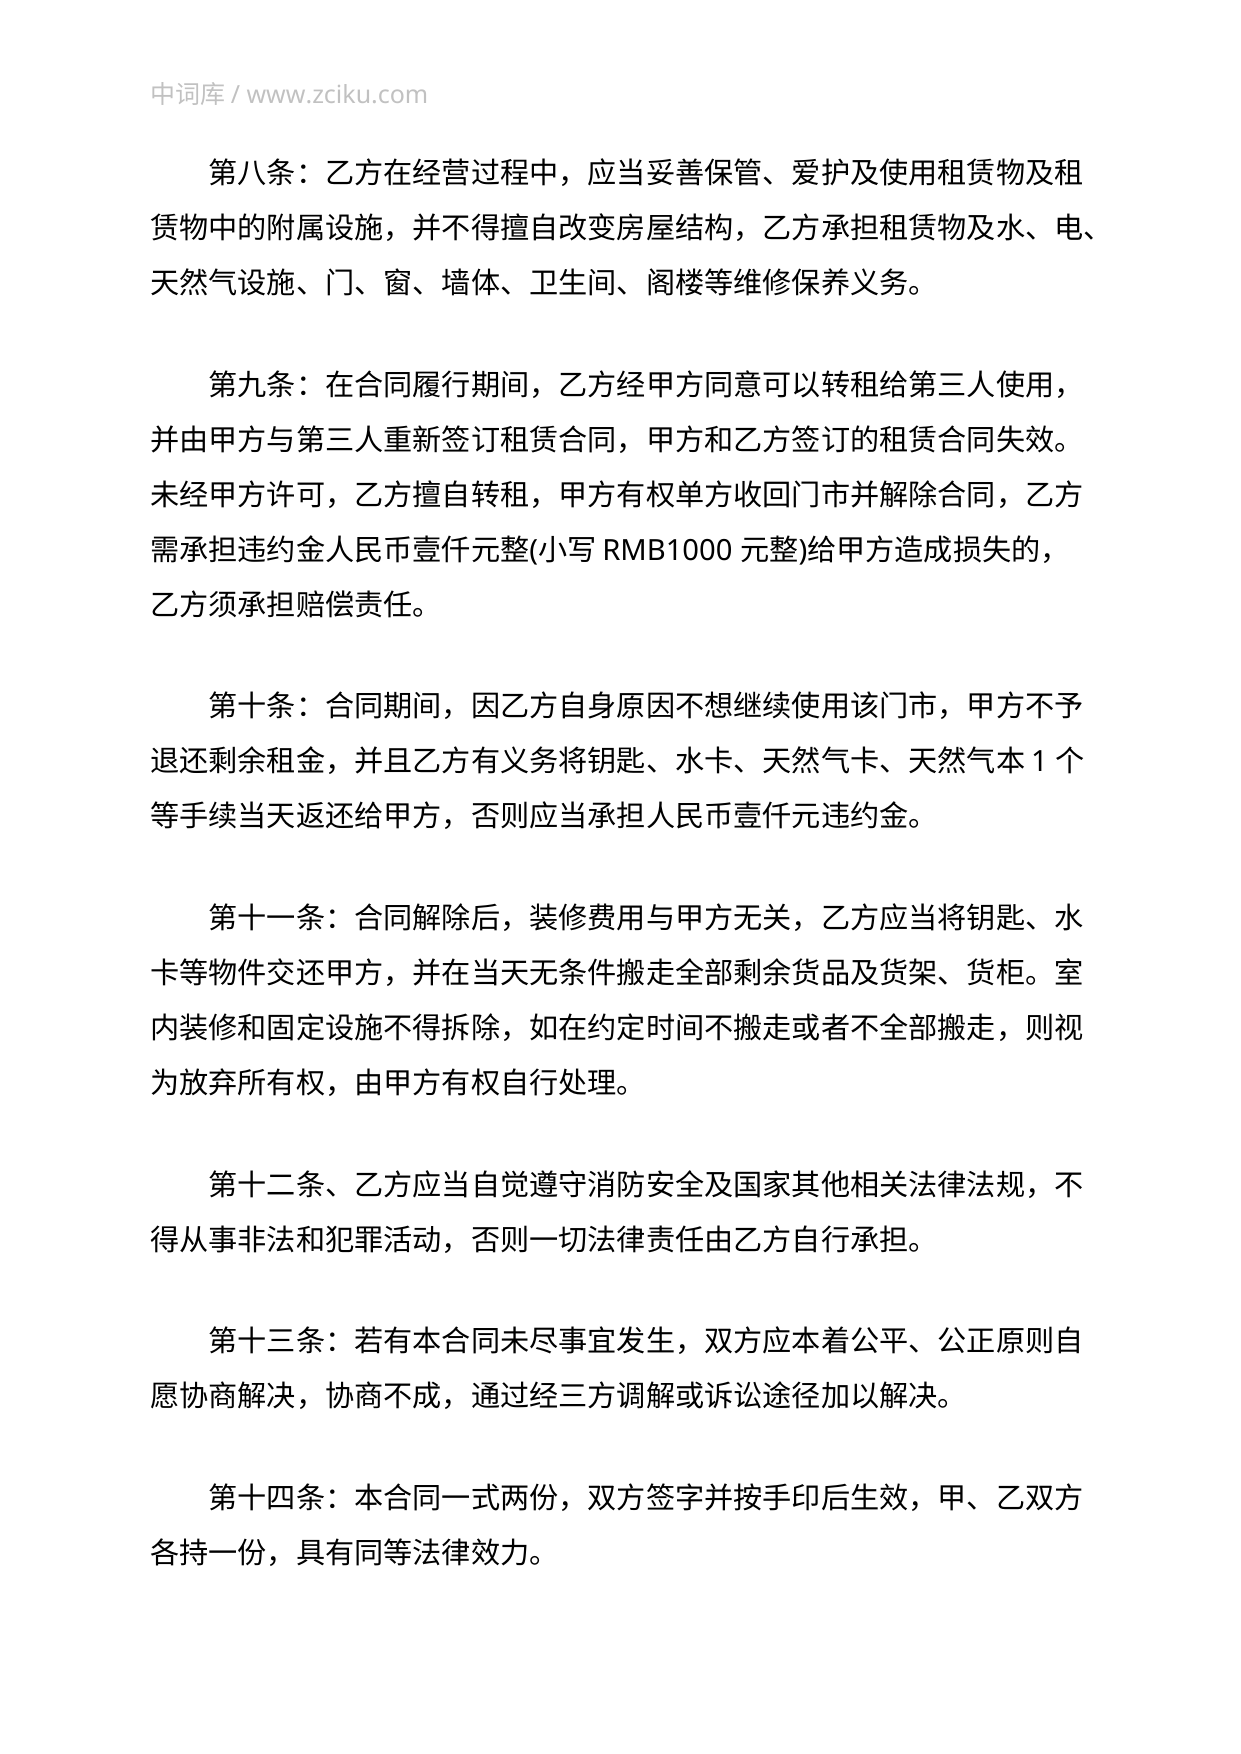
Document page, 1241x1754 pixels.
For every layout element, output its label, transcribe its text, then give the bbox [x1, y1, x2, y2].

text 第十条：合同期间，因乙方自身原因不想继续使用该门市，甲方不予退还剩余租金，并且乙方有义务将钥匙、水卡、天然气卡、天然气本1 个等手续当天返还给甲方，否则应当承担人民币壹仟元违约金。 [150, 683, 1090, 835]
text 第八条：乙方在经营过程中，应当妥善保管、爱护及使用租赁物及租赁物中的附属设施，并不得擅自改变房屋结构，乙方承担租赁物及水、电、天然气设施、门、窗、墙体、卫生间、阁楼等维修保养义务。 [150, 150, 1090, 302]
text 第十一条：合同解除后，装修费用与甲方无关，乙方应当将钥匙、水卡等物件交还甲方，并在当天无条件搬走全部剩余货品及货架、货柜。室内装修和固定设施不得拆除，如在约定时间不搬走或者不全部搬走，则视为放弃所有权，由甲方有权自行处理。 [150, 895, 1090, 1102]
text 第十三条：若有本合同未尽事宜发生，双方应本着公平、公正原则自愿协商解决，协商不成，通过经三方调解或诉讼途径加以解决。 [150, 1318, 1090, 1415]
text 第九条：在合同履行期间，乙方经甲方同意可以转租给第三人使用，并由甲方与第三人重新签订租赁合同，甲方和乙方签订的租赁合同失效。未经甲方许可，乙方擅自转租，甲方有权单方收回门市并解除合同，乙方需承担违约金人民币壹仟元整(小写RMB1000 元整)给甲方造成损失的，乙方须承担赔偿责任。 [150, 362, 1090, 623]
text 第十四条：本合同一式两份，双方签字并按手印后生效，甲、乙双方各持一份，具有同等法律效力。 [150, 1474, 1090, 1572]
text 第十二条、乙方应当自觉遵守消防安全及国家其他相关法律法规，不得从事非法和犯罪活动，否则一切法律责任由乙方自行承担。 [150, 1161, 1090, 1258]
